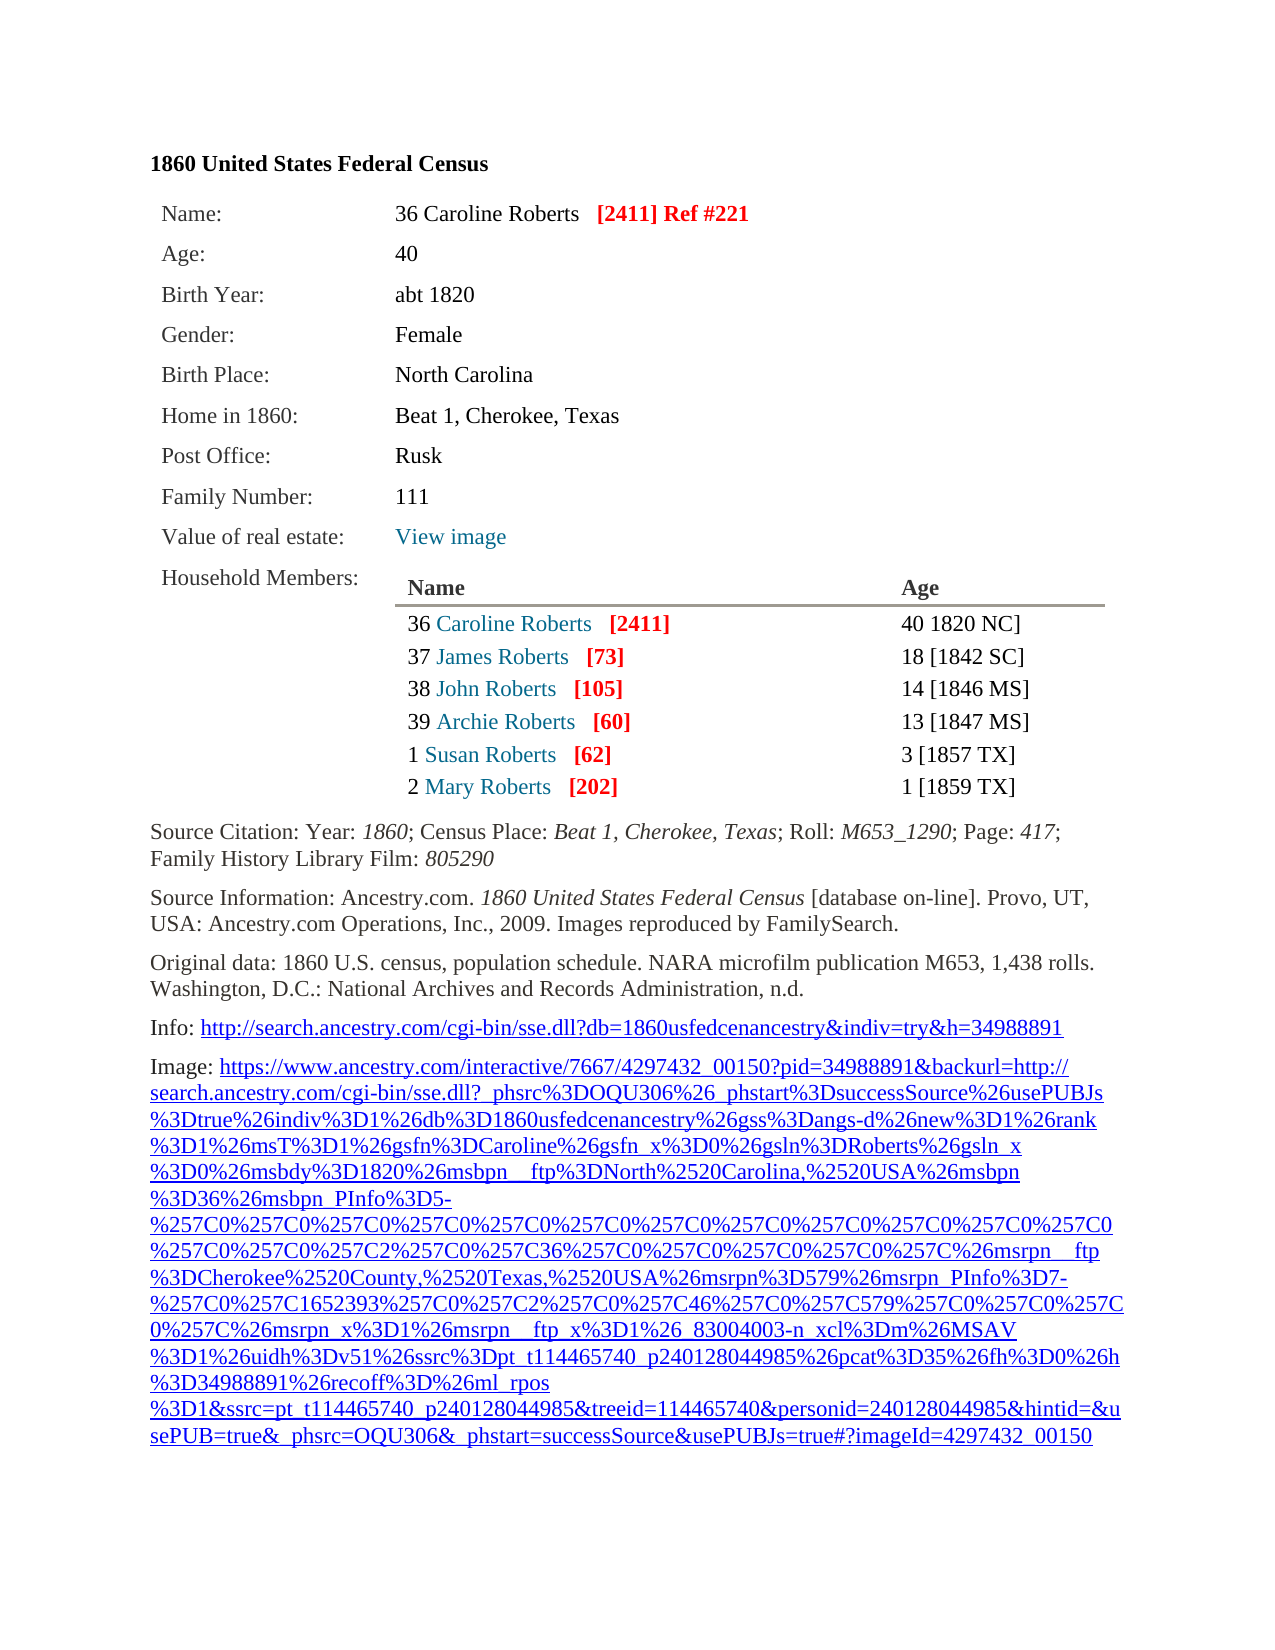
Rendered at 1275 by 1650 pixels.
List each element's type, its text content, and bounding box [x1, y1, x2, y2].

table_cell Household Members: [149, 553, 382, 806]
table_cell Birth Year: [149, 270, 382, 310]
table_cell 40 [383, 229, 1117, 270]
table_cell Family Number: [149, 472, 382, 512]
table_cell Home in 1860: [149, 391, 382, 431]
table_cell Female [383, 310, 1117, 351]
table_cell Rusk [383, 431, 1117, 472]
table_cell 111 [383, 472, 1117, 512]
table_cell North Carolina [383, 351, 1117, 391]
table_header Name: [149, 189, 382, 229]
table_cell abt 1820 [383, 270, 1117, 310]
text Info: http://search.ancestry.com/cgi-bin/sse.dll?db=1860usfedcenancestry&indiv=try&h=34988891 [150, 1014, 1125, 1040]
text Source Citation: Year: 1860; Census Place: Beat 1, Cherokee, Texas; Roll: M653_1290; Page: 417; Family History Library Film: 805290 [150, 818, 1125, 871]
text Original data: 1860 U.S. census, population schedule. NARA microfilm publication M653, 1,438 rolls. Washington, D.C.: National Archives and Records Administration, n.d. [150, 949, 1125, 1002]
table_cell Post Office: [149, 431, 382, 472]
table_cell [383, 553, 1117, 806]
text 1860 United States Federal Census [150, 150, 1125, 176]
text Image: https://www.ancestry.com/interactive/7667/4297432_00150?pid=34988891&backurl=http://search.ancestry.com/cgi-bin/sse.dll?_phsrc%3DOQU306%26_phstart%3DsuccessSource%26usePUBJs%3Dtrue%26indiv%3D1%26db%3D1860usfedcenancestry%26gss%3Dangs-d%26new%3D1%26rank%3D1%26msT%3D1%26gsfn%3DCaroline%26gsfn_x%3D0%26gsln%3DRoberts%26gsln_x%3D0%26msbdy%3D1820%26msbpn__ftp%3DNorth%2520Carolina,%2520USA%26msbpn%3D36%26msbpn_PInfo%3D5-%257C0%257C0%257C0%257C0%257C0%257C0%257C0%257C0%257C0%257C0%257C0%257C0%257C0%257C0%257C2%257C0%257C36%257C0%257C0%257C0%257C0%257C%26msrpn__ftp%3DCherokee%2520County,%2520Texas,%2520USA%26msrpn%3D579%26msrpn_PInfo%3D7-%257C0%257C1652393%257C0%257C2%257C0%257C46%257C0%257C579%257C0%257C0%257C0%257C%26msrpn_x%3D1%26msrpn__ftp_x%3D1%26_83004003-n_xcl%3Dm%26MSAV%3D1%26uidh%3Dv51%26ssrc%3Dpt_t114465740_p240128044985%26pcat%3D35%26fh%3D0%26h%3D34988891%26recoff%3D%26ml_rpos%3D1&ssrc=pt_t114465740_p240128044985&treeid=114465740&personid=240128044985&hintid=&usePUB=true&_phsrc=OQU306&_phstart=successSource&usePUBJs=true#?imageId=4297432_00150 [150, 1053, 1125, 1448]
table_header 36 Caroline Roberts [2411] Ref #221 [383, 189, 1117, 229]
text Source Information: Ancestry.com. 1860 United States Federal Census [database on-line]. Provo, UT, USA: Ancestry.com Operations, Inc., 2009. Images reproduced by FamilySearch. [150, 884, 1125, 936]
table_cell Birth Place: [149, 351, 382, 391]
table_cell Gender: [149, 310, 382, 351]
table_cell Value of real estate: [149, 512, 382, 553]
table_cell Beat 1, Cherokee, Texas [383, 391, 1117, 431]
table_cell View image [383, 512, 1117, 553]
table_cell Age: [149, 229, 382, 270]
